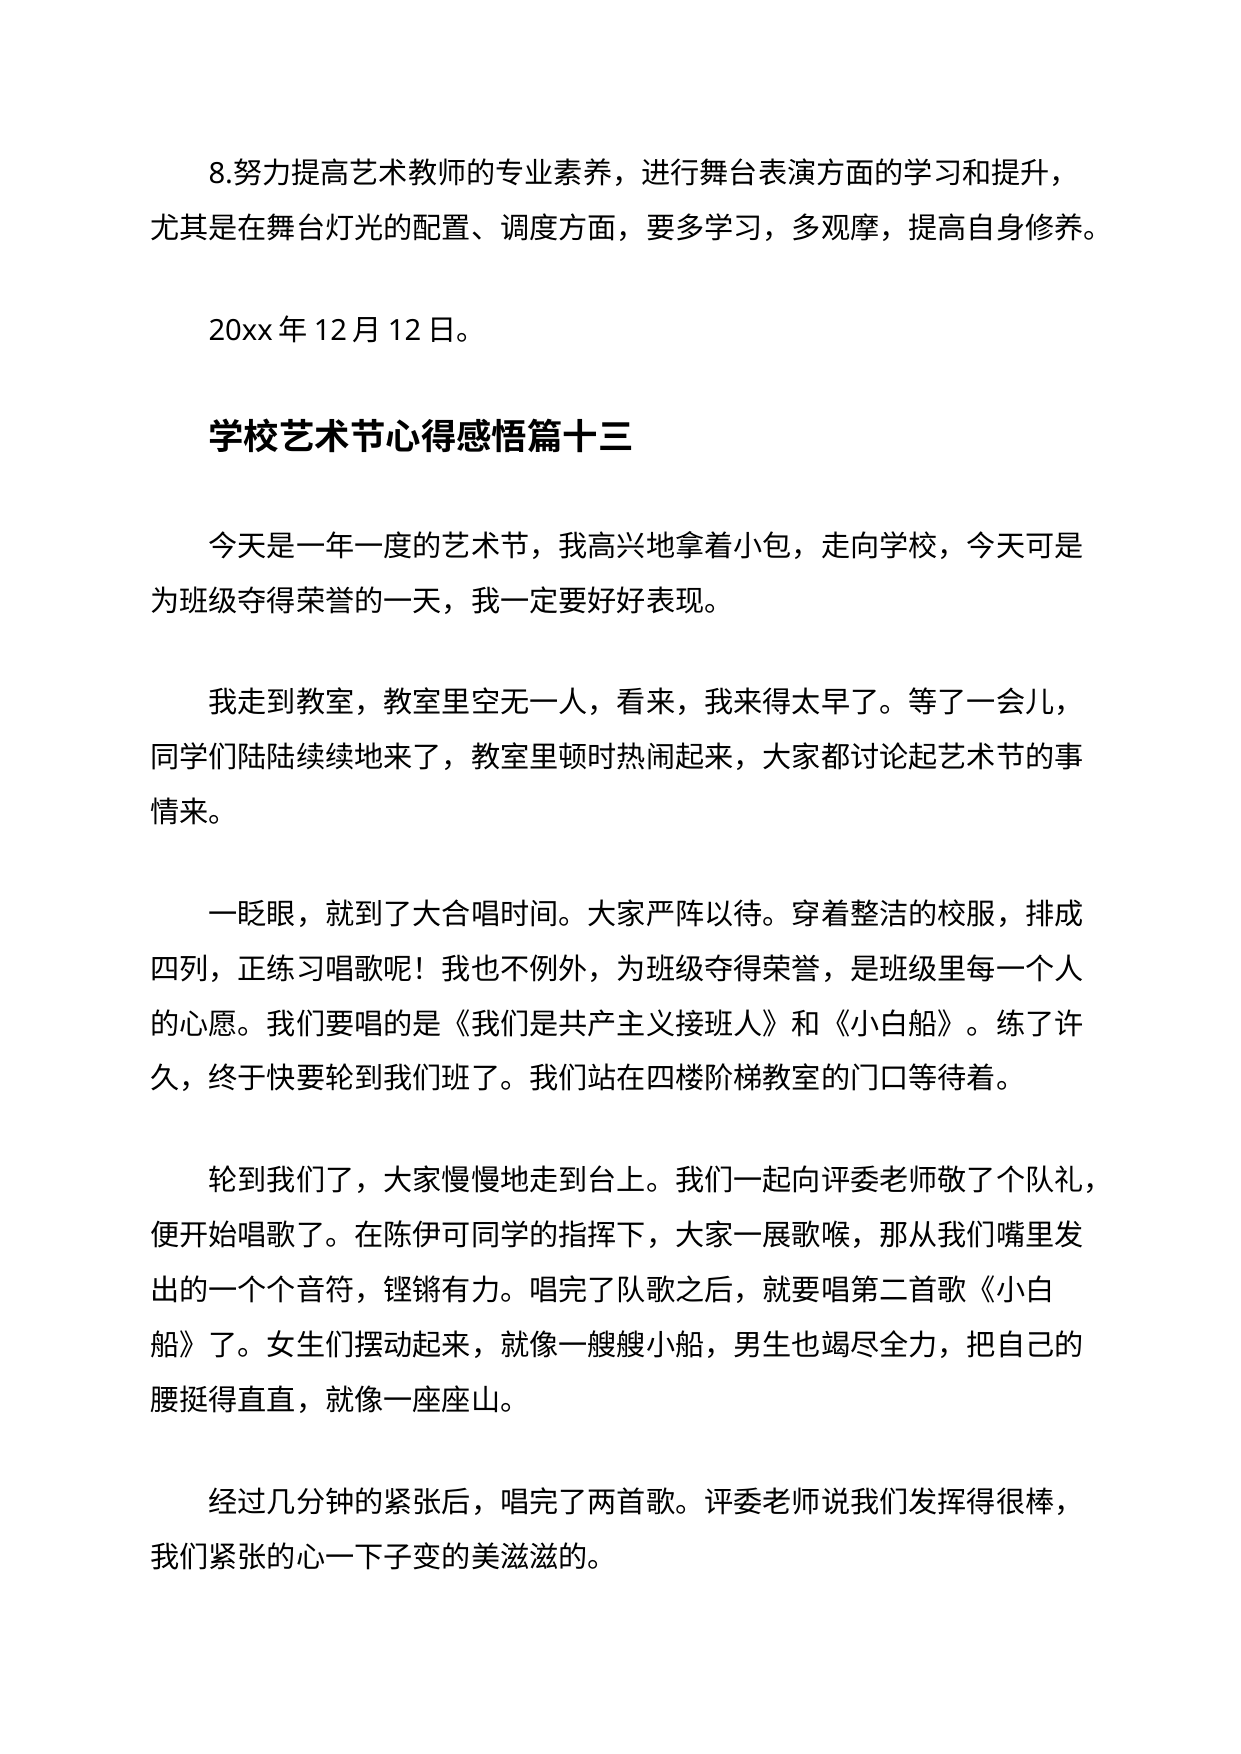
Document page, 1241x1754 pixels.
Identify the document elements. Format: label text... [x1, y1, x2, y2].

text 今天是一年一度的艺术节，我高兴地拿着小包，走向学校，今天可是为班级夺得荣誉的一天，我一定要好好表现。 [150, 522, 1090, 619]
text 8.努力提高艺术教师的专业素养，进行舞台表演方面的学习和提升，尤其是在舞台灯光的配置、调度方面，要多学习，多观摩，提高自身修养。 [150, 150, 1090, 247]
text 学校艺术节心得感悟篇十三 [150, 409, 1090, 460]
text 20xx年12月12日。 [150, 307, 1090, 349]
text 经过几分钟的紧张后，唱完了两首歌。评委老师说我们发挥得很棒，我们紧张的心一下子变的美滋滋的。 [150, 1478, 1090, 1575]
text 一眨眼，就到了大合唱时间。大家严阵以待。穿着整洁的校服，排成四列，正练习唱歌呢！我也不例外，为班级夺得荣誉，是班级里每一个人的心愿。我们要唱的是《我们是共产主义接班人》和《小白船》。练了许久，终于快要轮到我们班了。我们站在四楼阶梯教室的门口等待着。 [150, 890, 1090, 1097]
text 我走到教室，教室里空无一人，看来，我来得太早了。等了一会儿，同学们陆陆续续地来了，教室里顿时热闹起来，大家都讨论起艺术节的事情来。 [150, 679, 1090, 831]
text 轮到我们了，大家慢慢地走到台上。我们一起向评委老师敬了个队礼，便开始唱歌了。在陈伊可同学的指挥下，大家一展歌喉，那从我们嘴里发出的一个个音符，铿锵有力。唱完了队歌之后，就要唱第二首歌《小白船》了。女生们摆动起来，就像一艘艘小船，男生也竭尽全力，把自己的腰挺得直直，就像一座座山。 [150, 1157, 1090, 1419]
